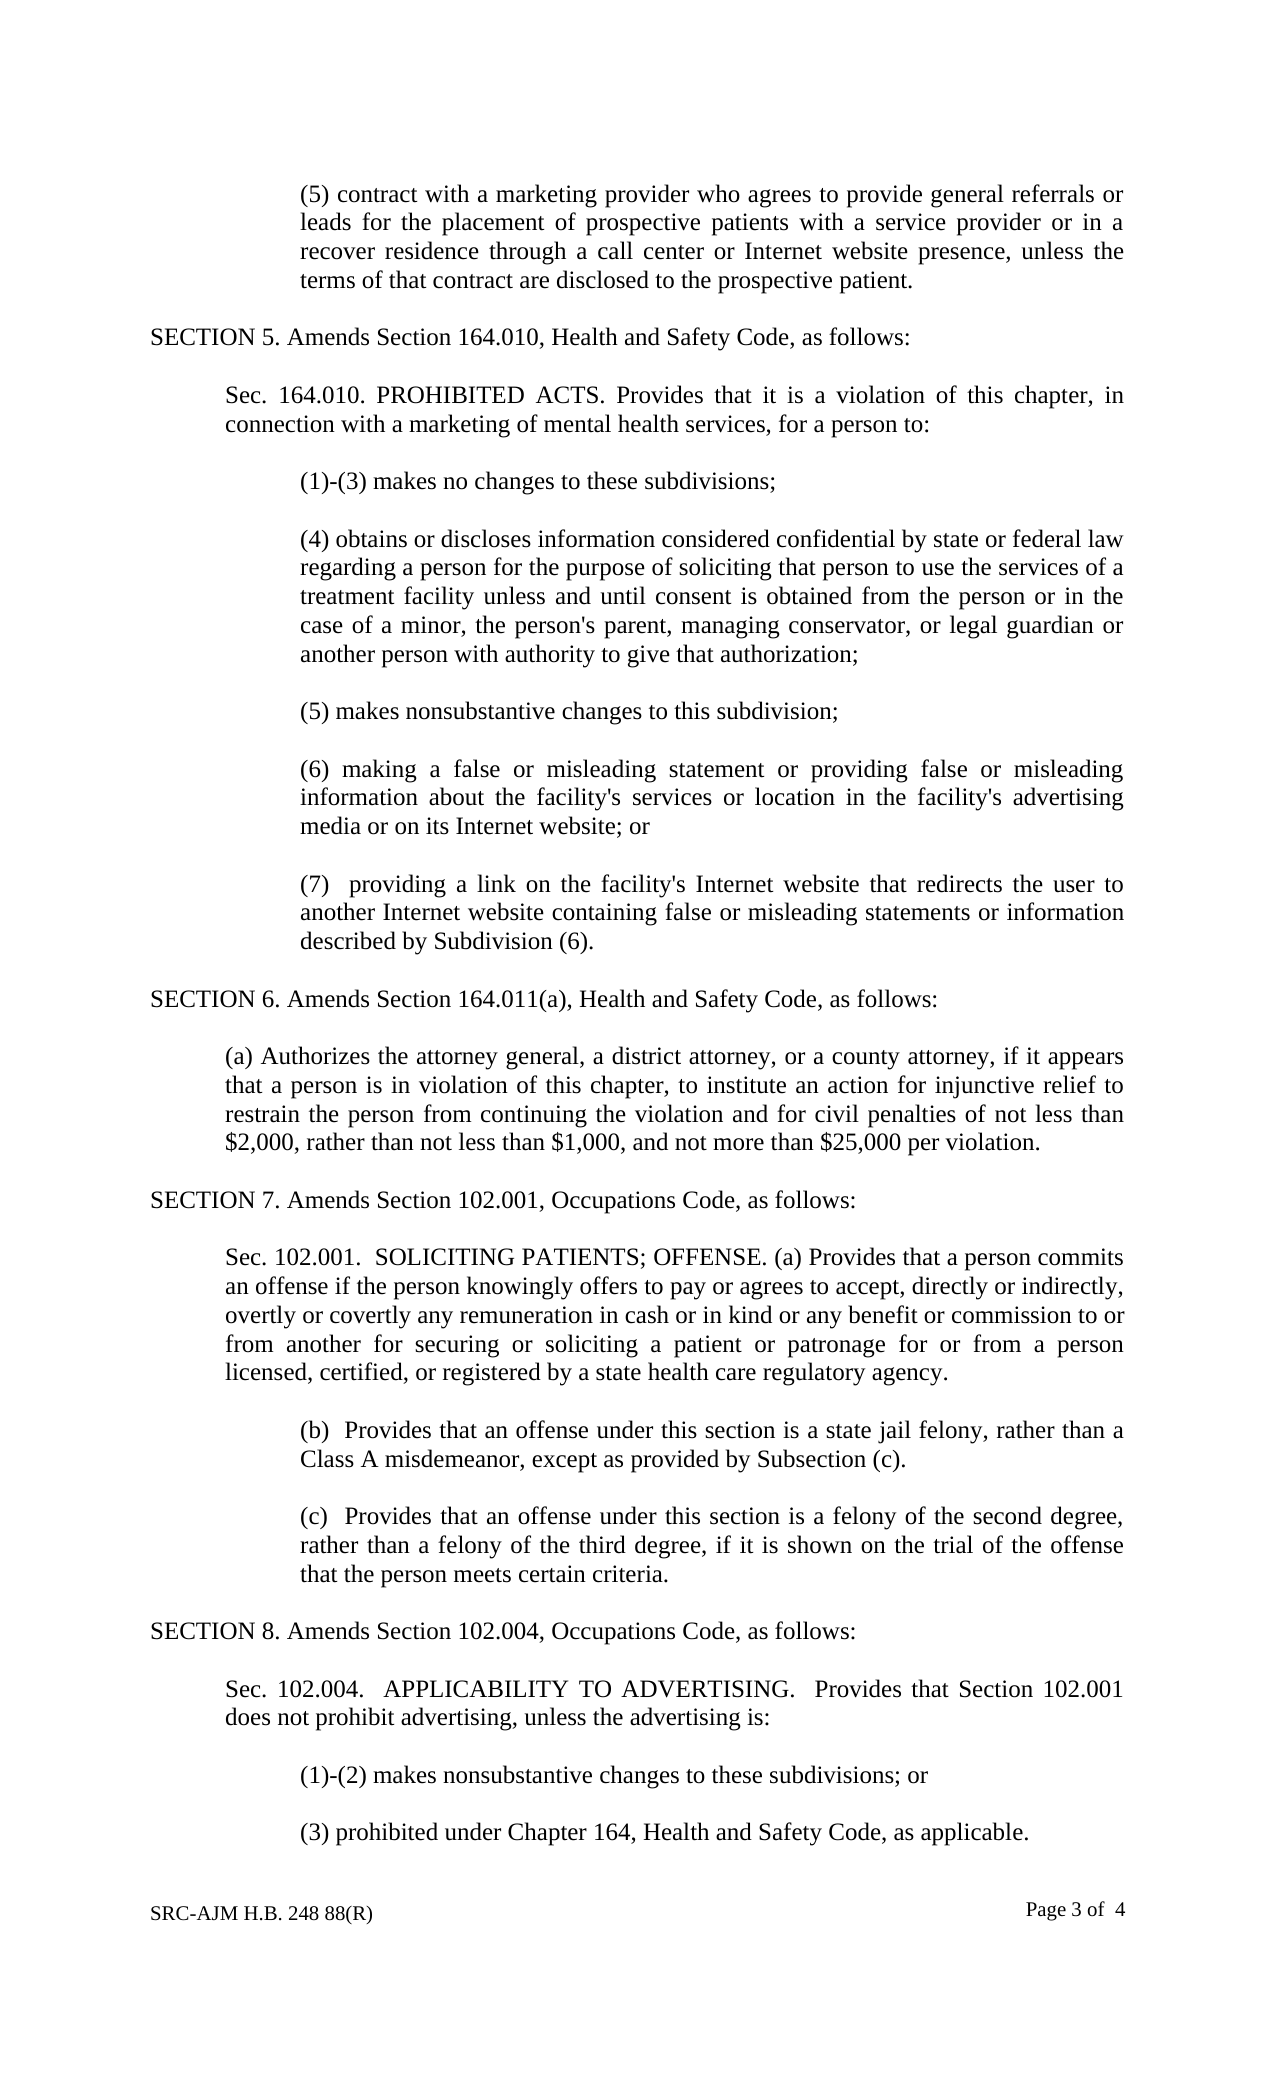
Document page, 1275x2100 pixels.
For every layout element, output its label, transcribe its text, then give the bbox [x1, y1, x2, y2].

text (1)-(3) makes no changes to these subdivisions; [300, 466, 1125, 495]
text (b) Provides that an offense under this section is a state jail felony, rather than a Class A misdemeanor, except as provided by Subsection (c). [300, 1415, 1125, 1472]
text SECTION 8. Amends Section 102.004, Occupations Code, as follows: [150, 1616, 1125, 1645]
text (5) makes nonsubstantive changes to this subdivision; [300, 696, 1125, 725]
text (1)-(2) makes nonsubstantive changes to these subdivisions; or [300, 1760, 1125, 1789]
text (4) obtains or discloses information considered confidential by state or federal law regarding a person for the purpose of soliciting that person to use the services of a treatment facility unless and until consent is obtained from the person or in the case of a minor, the person's parent, managing conservator, or legal guardian or another person with authority to give that authorization; [300, 524, 1125, 667]
text (6) making a false or misleading statement or providing false or misleading information about the facility's services or location in the facility's advertising media or on its Internet website; or [300, 754, 1125, 840]
text (3) prohibited under Chapter 164, Health and Safety Code, as applicable. [300, 1817, 1125, 1846]
text Sec. 102.004. APPLICABILITY TO ADVERTISING. Provides that Section 102.001 does not prohibit advertising, unless the advertising is: [225, 1674, 1125, 1731]
text SECTION 6. Amends Section 164.011(a), Health and Safety Code, as follows: [150, 984, 1125, 1012]
text (c) Provides that an offense under this section is a felony of the second degree, rather than a felony of the third degree, if it is shown on the trial of the offense that the person meets certain criteria. [300, 1501, 1125, 1587]
text Sec. 164.010. PROHIBITED ACTS. Provides that it is a violation of this chapter, in connection with a marketing of mental health services, for a person to: [225, 380, 1125, 437]
text (a) Authorizes the attorney general, a district attorney, or a county attorney, if it appears that a person is in violation of this chapter, to institute an action for injunctive relief to restrain the person from continuing the violation and for civil penalties of not less than $2,000, rather than not less than $1,000, and not more than $25,000 per violation. [225, 1041, 1125, 1156]
text (7) providing a link on the facility's Internet website that redirects the user to another Internet website containing false or misleading statements or information described by Subdivision (6). [300, 869, 1125, 955]
text SECTION 5. Amends Section 164.010, Health and Safety Code, as follows: [150, 322, 1125, 351]
text SECTION 7. Amends Section 102.001, Occupations Code, as follows: [150, 1185, 1125, 1214]
text (5) contract with a marketing provider who agrees to provide general referrals or leads for the placement of prospective patients with a service provider or in a recover residence through a call center or Internet website presence, unless the terms of that contract are disclosed to the prospective patient. [300, 179, 1125, 294]
text Sec. 102.001. SOLICITING PATIENTS; OFFENSE. (a) Provides that a person commits an offense if the person knowingly offers to pay or agrees to accept, directly or indirectly, overtly or covertly any remuneration in cash or in kind or any benefit or commission to or from another for securing or soliciting a patient or patronage for or from a person licensed, certified, or registered by a state health care regulatory agency. [225, 1242, 1125, 1386]
